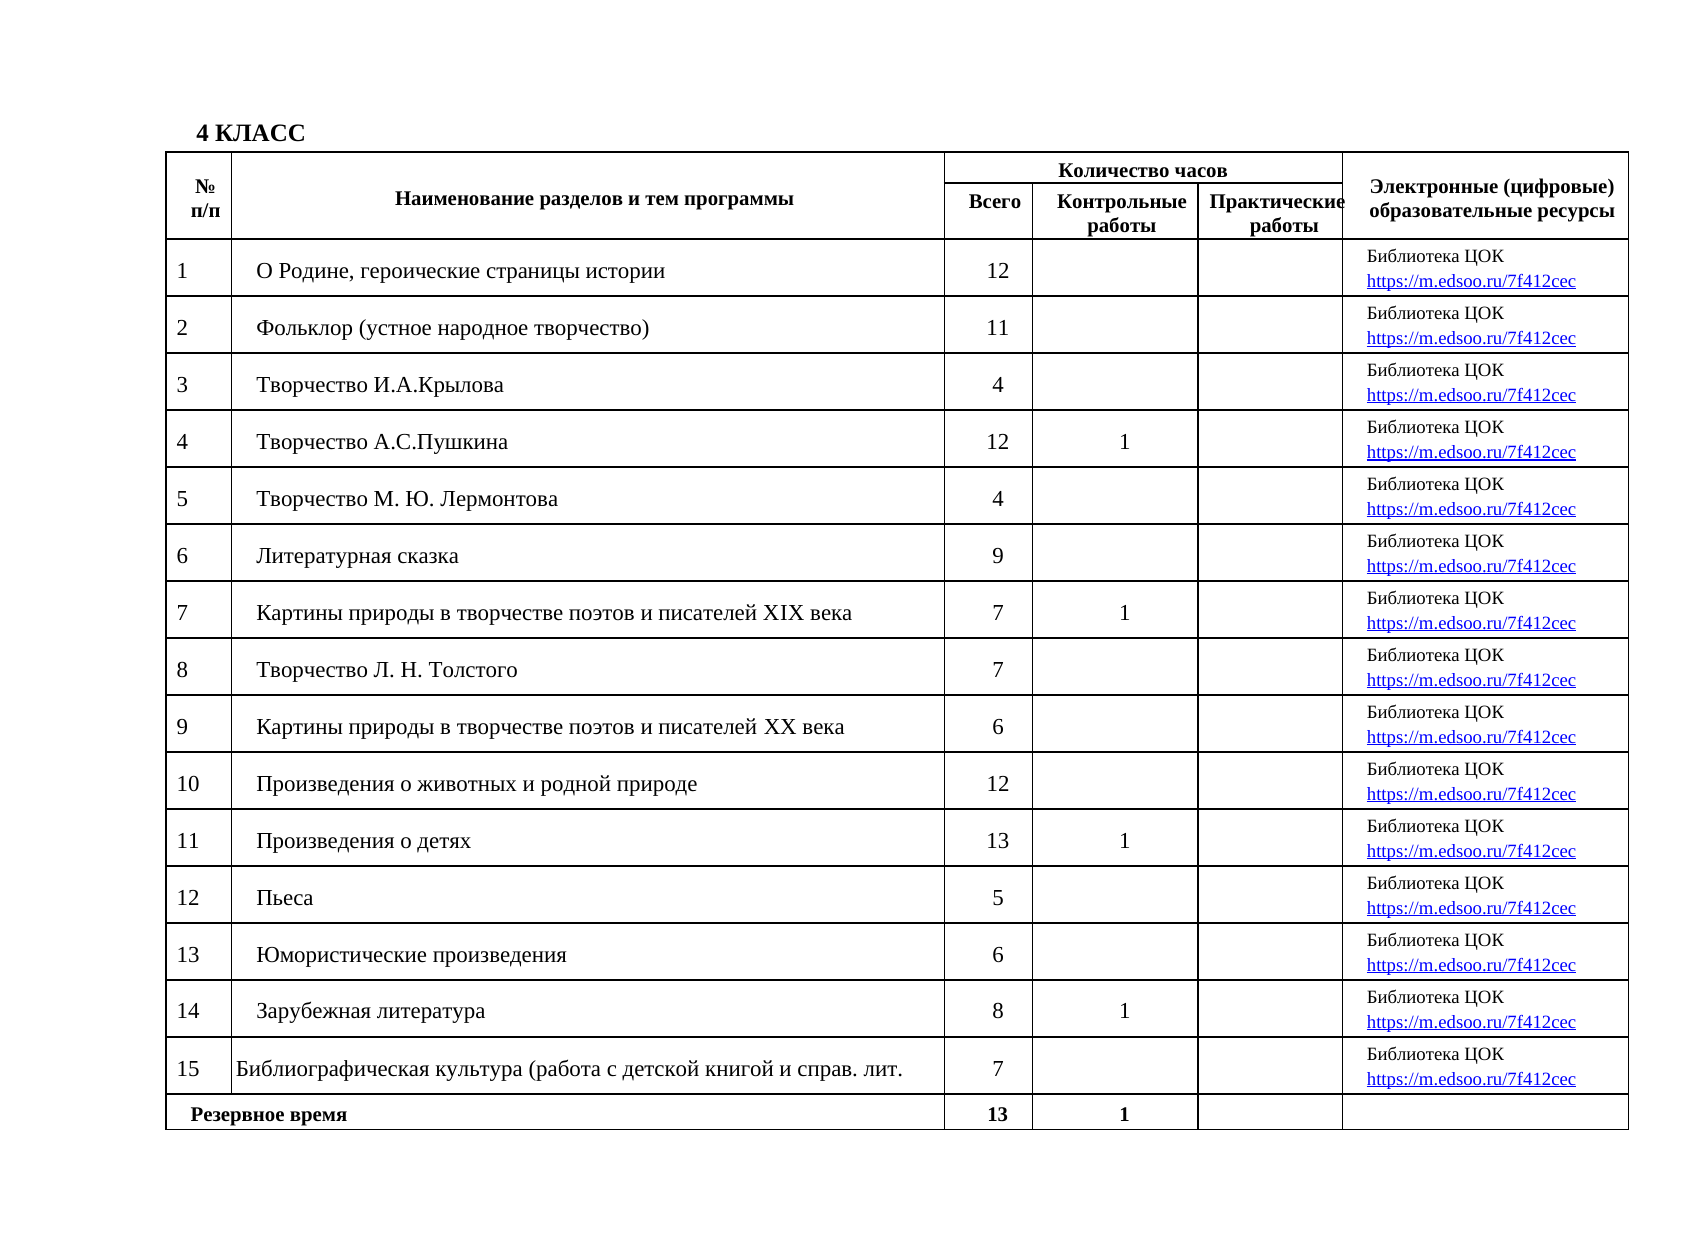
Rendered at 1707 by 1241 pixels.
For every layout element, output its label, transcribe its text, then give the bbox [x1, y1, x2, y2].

table_cell 1 [1033, 981, 1197, 1036]
table_cell [1033, 924, 1197, 979]
table_cell 4 [167, 411, 231, 466]
table_cell Произведения о животных и родной природе [232, 753, 944, 808]
table_cell 7 [945, 582, 1032, 637]
table_cell Зарубежная литература [232, 981, 944, 1036]
table_cell 7 [945, 1038, 1032, 1093]
table_cell Юмористические произведения [232, 924, 944, 979]
table_cell [1033, 468, 1197, 523]
table_cell 2 [167, 297, 231, 352]
table_cell [1199, 696, 1342, 751]
table_cell Литературная сказка [232, 525, 944, 580]
table_cell Библиотека ЦОК https://m.edsoo.ru/7f412cec [1343, 354, 1628, 409]
table_cell [1199, 639, 1342, 694]
table_cell [1033, 639, 1197, 694]
table_cell [1033, 525, 1197, 580]
table_cell Библиотека ЦОК https://m.edsoo.ru/7f412cec [1343, 582, 1628, 637]
table_cell 13 [945, 1095, 1032, 1129]
table_cell [1033, 696, 1197, 751]
table_cell 1 [1033, 582, 1197, 637]
table_cell 1 [1033, 1095, 1197, 1129]
table_cell 1 [1033, 810, 1197, 865]
table_cell 3 [167, 354, 231, 409]
table_header № п/п [167, 153, 231, 238]
table_cell Библиотека ЦОК https://m.edsoo.ru/7f412cec [1343, 525, 1628, 580]
table_cell [1343, 1095, 1628, 1129]
table_cell Пьеса [232, 867, 944, 922]
table_cell Картины природы в творчестве поэтов и писателей XX века [232, 696, 944, 751]
table_cell Произведения о детях [232, 810, 944, 865]
table_header Наименование разделов и тем программы [232, 153, 944, 238]
table_cell [1199, 240, 1342, 295]
table_cell Библиотека ЦОК https://m.edsoo.ru/7f412cec [1343, 981, 1628, 1036]
table_cell Библиотека ЦОК https://m.edsoo.ru/7f412cec [1343, 240, 1628, 295]
table_cell Творчество А.С.Пушкина [232, 411, 944, 466]
table_cell 15 [167, 1038, 231, 1093]
table_cell 9 [167, 696, 231, 751]
table_cell 9 [945, 525, 1032, 580]
table_cell 8 [945, 981, 1032, 1036]
table_cell [1199, 867, 1342, 922]
table_cell Библиотека ЦОК https://m.edsoo.ru/7f412cec [1343, 468, 1628, 523]
table_cell Фольклор (устное народное творчество) [232, 297, 944, 352]
table_header Количество часов [945, 153, 1342, 182]
table_cell 11 [167, 810, 231, 865]
table_cell [1199, 981, 1342, 1036]
table_cell 6 [945, 696, 1032, 751]
table_cell 10 [167, 753, 231, 808]
table_cell 11 [945, 297, 1032, 352]
table_cell 13 [167, 924, 231, 979]
table_cell 12 [945, 753, 1032, 808]
table_cell Библиотека ЦОК https://m.edsoo.ru/7f412cec [1343, 867, 1628, 922]
table_cell [1199, 525, 1342, 580]
table_header Электронные (цифровые) образовательные ресурсы [1343, 153, 1628, 238]
table_cell [1199, 297, 1342, 352]
table_cell 1 [1033, 411, 1197, 466]
table_cell Творчество Л. Н. Толстого [232, 639, 944, 694]
table_cell 5 [945, 867, 1032, 922]
table_cell Резервное время [167, 1095, 944, 1129]
table_cell [1033, 297, 1197, 352]
table_cell [1199, 582, 1342, 637]
table_cell 12 [945, 411, 1032, 466]
table_cell 6 [945, 924, 1032, 979]
table_cell [1199, 411, 1342, 466]
table_cell 14 [167, 981, 231, 1036]
table_cell 13 [945, 810, 1032, 865]
table_cell Творчество И.А.Крылова [232, 354, 944, 409]
table_cell [1199, 1095, 1342, 1129]
table_cell 1 [167, 240, 231, 295]
table_cell О Родине, героические страницы истории [232, 240, 944, 295]
table_cell 5 [167, 468, 231, 523]
table_cell [1199, 753, 1342, 808]
table_cell Библиотека ЦОК https://m.edsoo.ru/7f412cec [1343, 924, 1628, 979]
table_cell [1033, 240, 1197, 295]
table_cell 12 [167, 867, 231, 922]
table_cell [1033, 753, 1197, 808]
table_cell Библиотека ЦОК https://m.edsoo.ru/7f412cec [1343, 639, 1628, 694]
table_cell Творчество М. Ю. Лермонтова [232, 468, 944, 523]
table_cell 4 [945, 354, 1032, 409]
table_cell 12 [945, 240, 1032, 295]
table_cell 6 [167, 525, 231, 580]
table_cell Практические работы [1199, 184, 1342, 238]
table_cell Библиотека ЦОК https://m.edsoo.ru/7f412cec [1343, 297, 1628, 352]
table_cell [1199, 468, 1342, 523]
table_cell Библиотека ЦОК https://m.edsoo.ru/7f412cec [1343, 411, 1628, 466]
table_cell Библиотека ЦОК https://m.edsoo.ru/7f412cec [1343, 696, 1628, 751]
table_cell [1033, 354, 1197, 409]
table_cell 7 [167, 582, 231, 637]
table_cell 7 [945, 639, 1032, 694]
table_cell Библиографическая культура (работа с детской книгой и справ. лит. [232, 1038, 944, 1093]
table_cell [1199, 354, 1342, 409]
table_cell Всего [945, 184, 1032, 238]
table_cell Картины природы в творчестве поэтов и писателей ХIХ века [232, 582, 944, 637]
table_cell Библиотека ЦОК https://m.edsoo.ru/7f412cec [1343, 753, 1628, 808]
table_cell [1199, 924, 1342, 979]
table_cell Контрольные работы [1033, 184, 1197, 238]
table_cell 4 [945, 468, 1032, 523]
table_cell Библиотека ЦОК https://m.edsoo.ru/7f412cec [1343, 1038, 1628, 1093]
table_cell 8 [167, 639, 231, 694]
table_cell [1033, 867, 1197, 922]
table_cell [1199, 810, 1342, 865]
text 4 КЛАСС [190, 118, 1618, 147]
table_cell Библиотека ЦОК https://m.edsoo.ru/7f412cec [1343, 810, 1628, 865]
table_cell [1033, 1038, 1197, 1093]
table_cell [1199, 1038, 1342, 1093]
